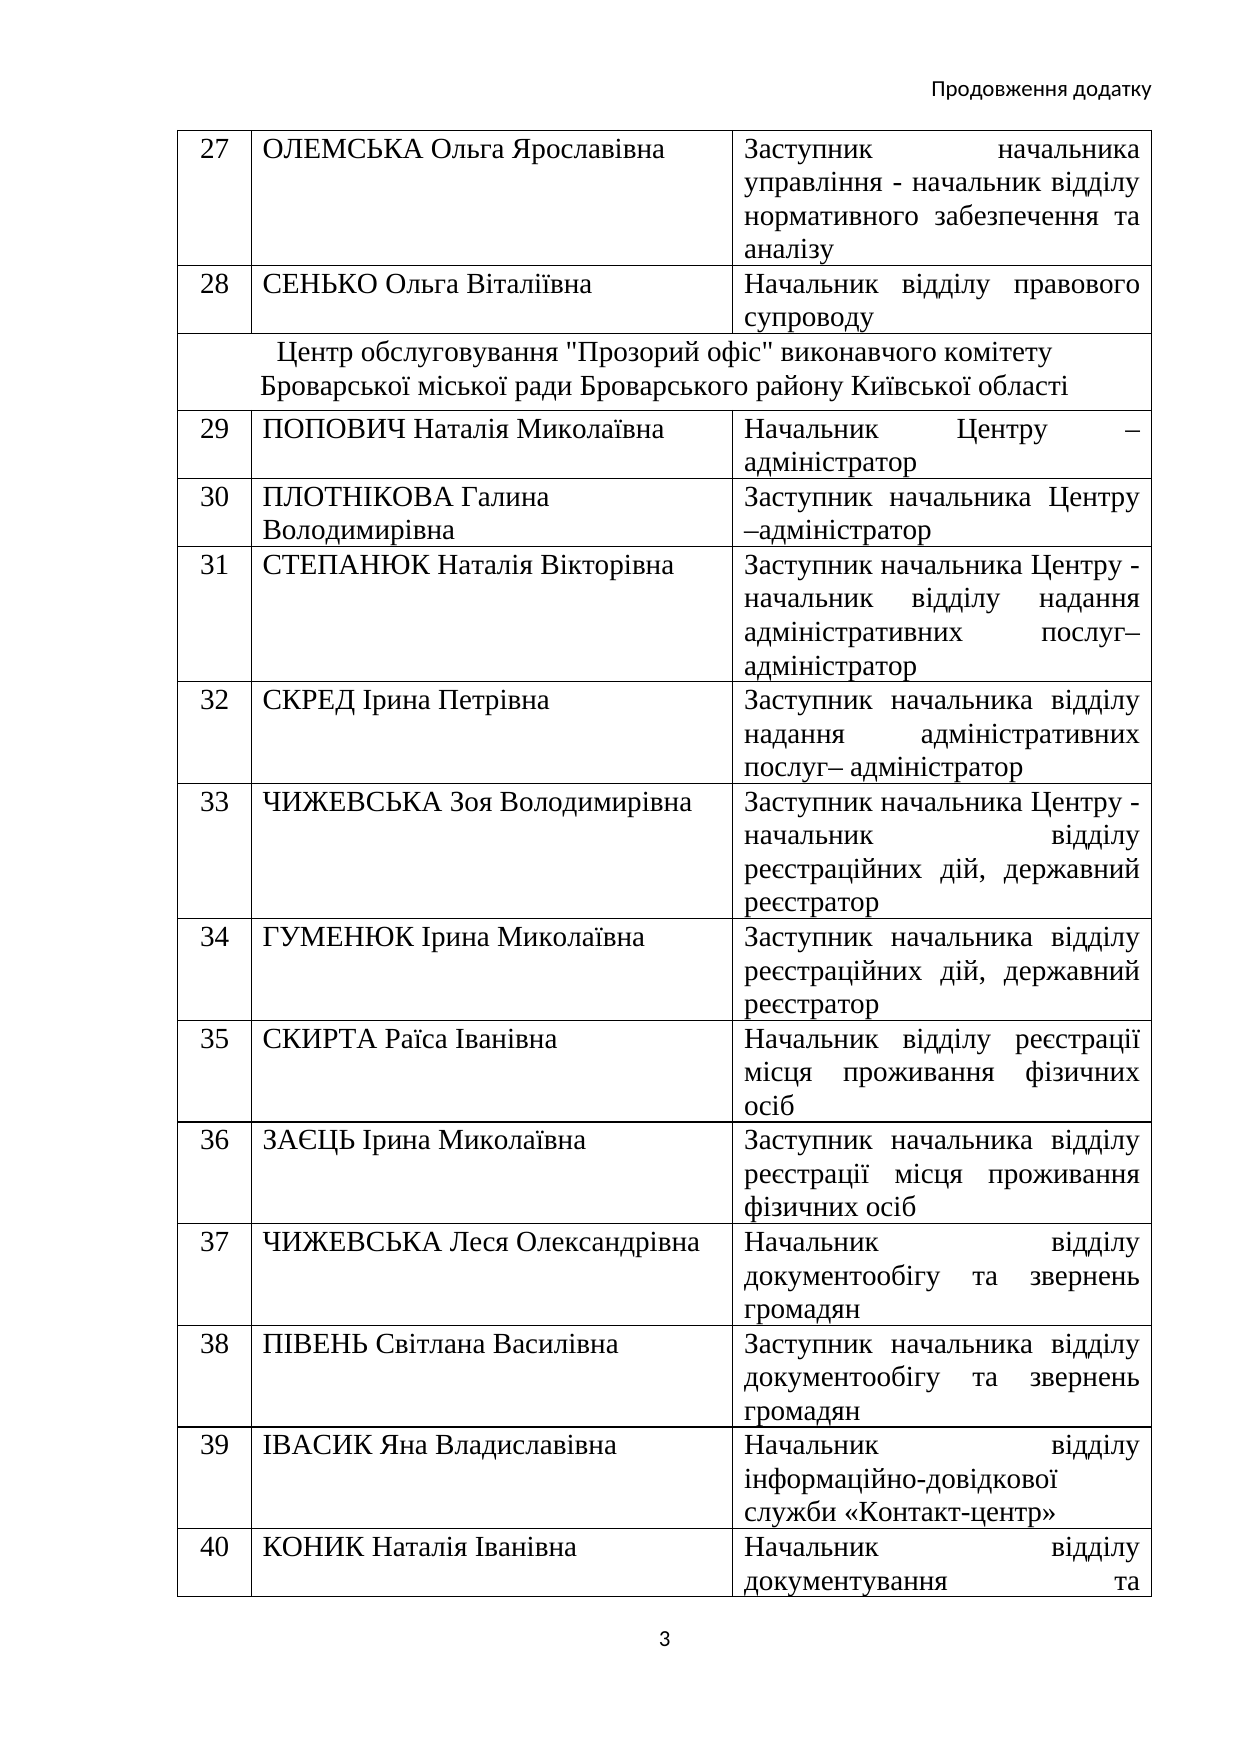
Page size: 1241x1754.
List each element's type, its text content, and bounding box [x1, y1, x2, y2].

table_cell Заступник начальника відділу надання адміністративних послуг– адміністратор [733, 682, 1151, 783]
table_cell СТЕПАНЮК Наталія Вікторівна [252, 547, 732, 681]
table_cell 40 [178, 1529, 251, 1596]
table_cell ПІВЕНЬ Світлана Василівна [252, 1326, 732, 1426]
table_cell 39 [178, 1428, 251, 1528]
table_cell Начальник відділу документообігу та звернень громадян [733, 1224, 1151, 1325]
table_cell ЧИЖЕВСЬКА Леся Олександрівна [252, 1224, 732, 1325]
table_cell Заступник начальника відділу документообігу та звернень громадян [733, 1326, 1151, 1426]
table_cell 31 [178, 547, 251, 681]
table_cell 28 [178, 266, 251, 333]
table_cell СКРЕД Ірина Петрівна [252, 682, 732, 783]
table_cell Начальник відділу правового супроводу [733, 266, 1151, 333]
table_cell 29 [178, 411, 251, 478]
table_cell ГУМЕНЮК Ірина Миколаївна [252, 919, 732, 1020]
table_cell 38 [178, 1326, 251, 1426]
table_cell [733, 1529, 1151, 1596]
table_cell Заступник начальника відділу реєстрації місця проживання фізичних осіб [733, 1123, 1151, 1223]
table_cell ЧИЖЕВСЬКА Зоя Володимирівна [252, 784, 732, 918]
table_cell 35 [178, 1021, 251, 1121]
table_cell ПЛОТНІКОВА Галина Володимирівна [252, 479, 732, 546]
table_cell Заступник начальника Центру –адміністратор [733, 479, 1151, 546]
table_cell Заступник начальника Центру - начальник відділу реєстраційних дій, державний реєстратор [733, 784, 1151, 918]
table_cell Заступник начальника Центру - начальник відділу надання адміністративних послуг– адміністратор [733, 547, 1151, 681]
table_cell Центр обслуговування "Прозорий офіс" виконавчого комітету Броварської міської ради Броварського району Київської області [178, 334, 1151, 410]
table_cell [252, 1529, 732, 1596]
table_cell СЕНЬКО Ольга Віталіївна [252, 266, 732, 333]
table_cell 36 [178, 1123, 251, 1223]
table_cell 34 [178, 919, 251, 1020]
table_cell СКИРТА Раїса Іванівна [252, 1021, 732, 1121]
table_cell Начальник відділу інформаційно-довідкової служби «Контакт-центр» [733, 1428, 1151, 1528]
table_cell 32 [178, 682, 251, 783]
table_cell ПОПОВИЧ Наталія Миколаївна [252, 411, 732, 478]
table_cell Заступник начальника відділу реєстраційних дій, державний реєстратор [733, 919, 1151, 1020]
table_cell 27 [178, 131, 251, 265]
table_cell 37 [178, 1224, 251, 1325]
table_cell Начальник Центру – адміністратор [733, 411, 1151, 478]
table_cell 30 [178, 479, 251, 546]
table_cell ОЛЕМСЬКА Ольга Ярославівна [252, 131, 732, 265]
table_cell Начальник відділу реєстрації місця проживання фізичних осіб [733, 1021, 1151, 1121]
table_cell ЗАЄЦЬ Ірина Миколаївна [252, 1123, 732, 1223]
table_cell ІВАСИК Яна Владиславівна [252, 1428, 732, 1528]
table_cell Заступник начальника управління - начальник відділу нормативного забезпечення та аналізу [733, 131, 1151, 265]
table_cell 33 [178, 784, 251, 918]
